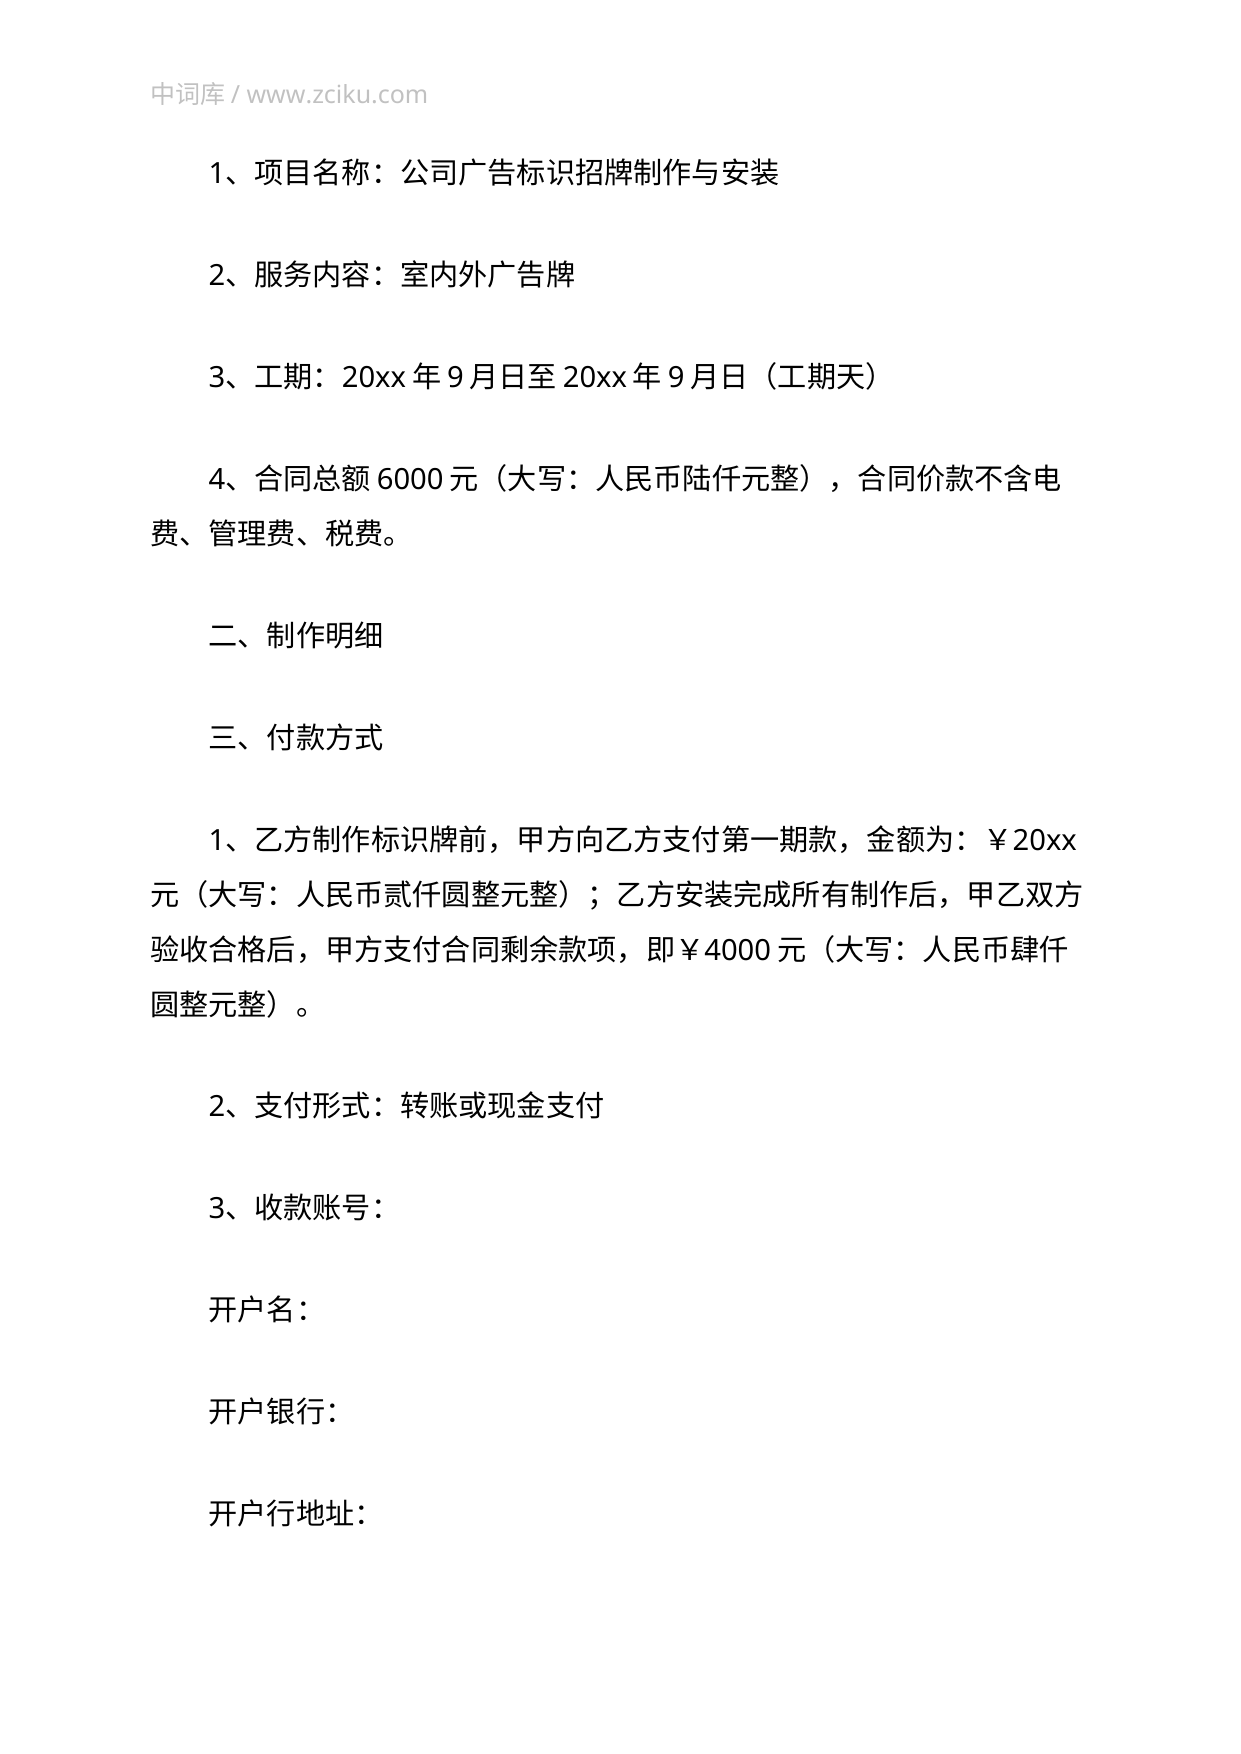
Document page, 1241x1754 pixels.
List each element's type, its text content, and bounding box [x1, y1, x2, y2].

text 开户名： [150, 1287, 1090, 1329]
text 3、收款账号： [150, 1185, 1090, 1227]
text 3、工期：20xx年9月日至20xx年9月日（工期天） [150, 354, 1090, 396]
text 1、项目名称：公司广告标识招牌制作与安装 [150, 150, 1090, 192]
text 4、合同总额6000元（大写：人民币陆仟元整），合同价款不含电费、管理费、税费。 [150, 456, 1090, 553]
text 1、乙方制作标识牌前，甲方向乙方支付第一期款，金额为：￥20xx元（大写：人民币贰仟圆整元整）；乙方安装完成所有制作后，甲乙双方验收合格后，甲方支付合同剩余款项，即￥4000元（大写：人民币肆仟圆整元整）。 [150, 816, 1090, 1023]
text 二、制作明细 [150, 613, 1090, 655]
text 2、服务内容：室内外广告牌 [150, 252, 1090, 294]
text 2、支付形式：转账或现金支付 [150, 1083, 1090, 1125]
text 三、付款方式 [150, 714, 1090, 757]
text 开户行地址： [150, 1490, 1090, 1533]
text 开户银行： [150, 1389, 1090, 1431]
